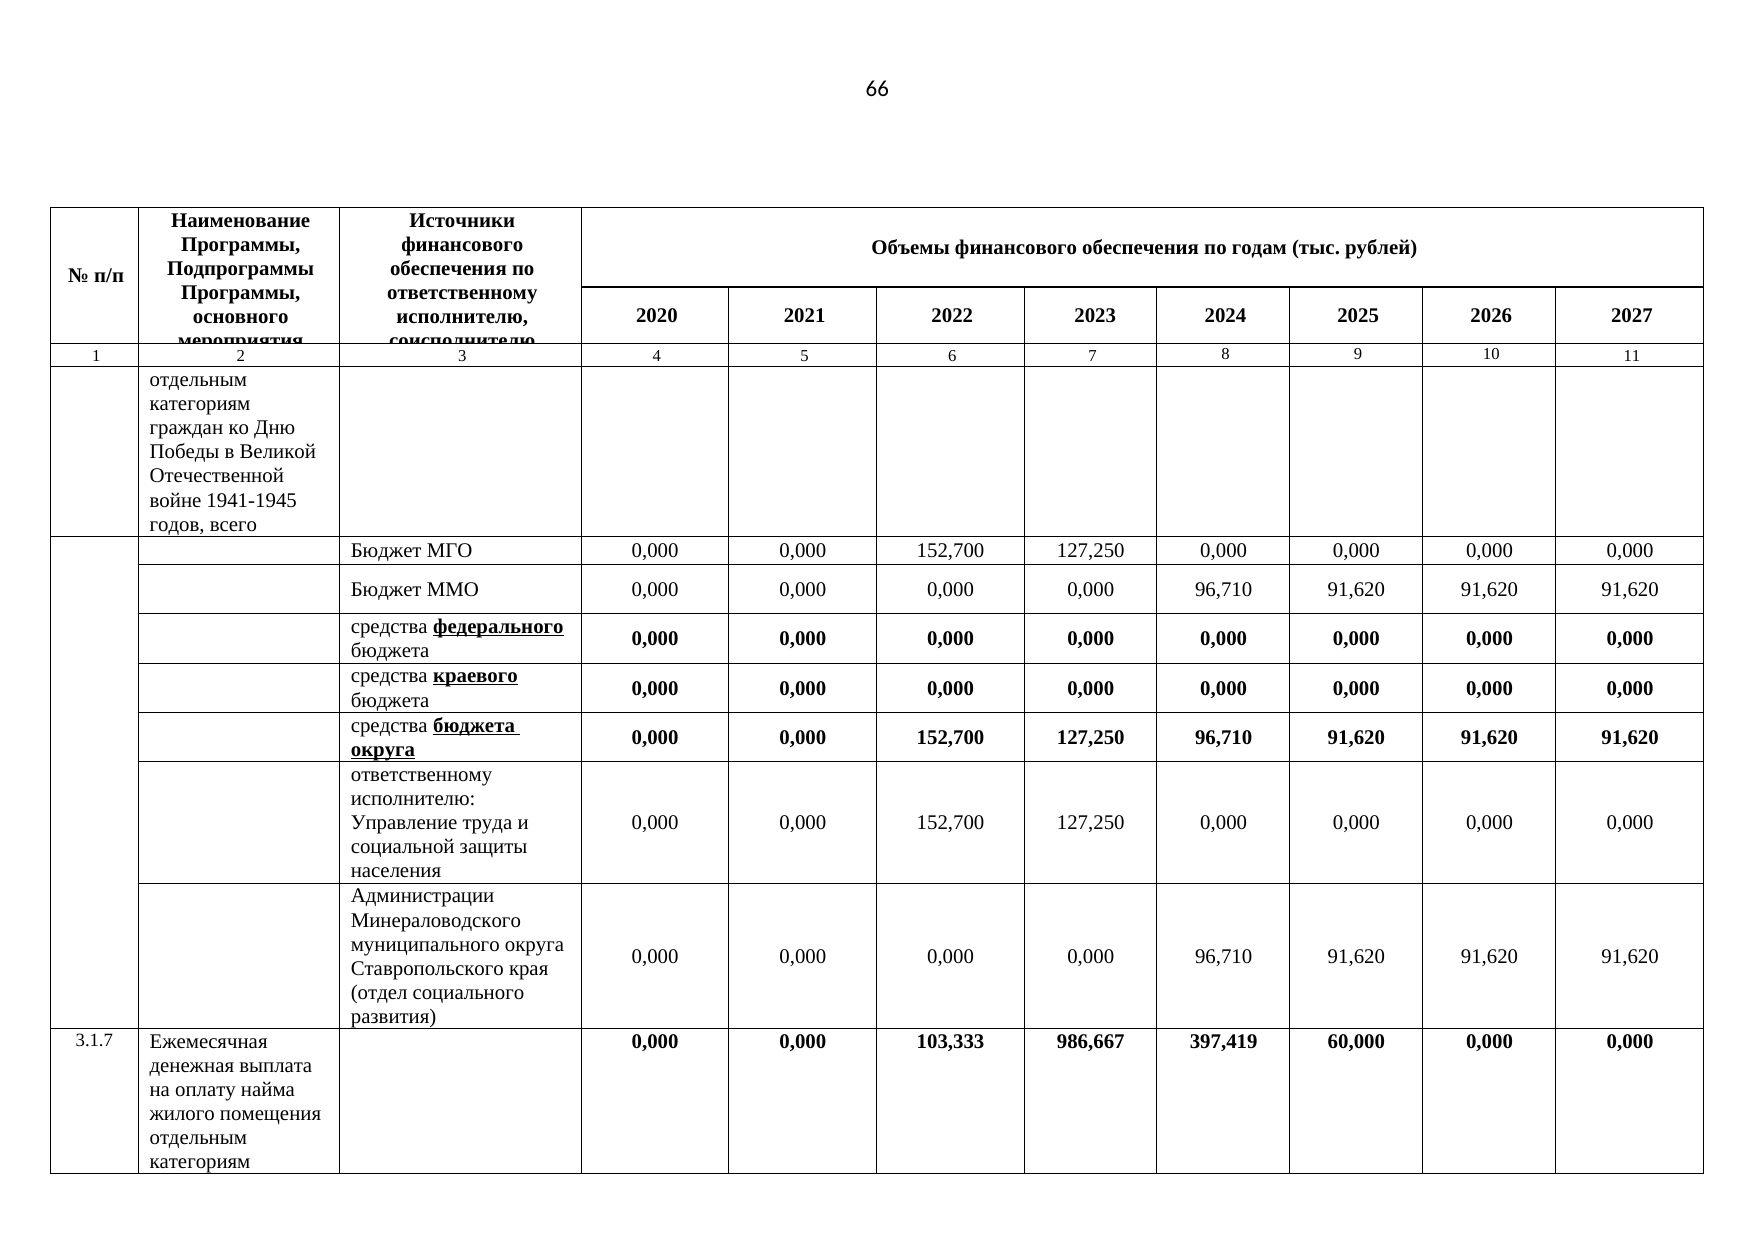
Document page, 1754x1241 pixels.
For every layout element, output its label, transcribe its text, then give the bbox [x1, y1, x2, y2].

table_cell 2024 [1157, 288, 1289, 343]
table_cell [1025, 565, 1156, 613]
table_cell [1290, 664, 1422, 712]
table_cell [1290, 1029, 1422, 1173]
table_cell 9 [1290, 344, 1422, 366]
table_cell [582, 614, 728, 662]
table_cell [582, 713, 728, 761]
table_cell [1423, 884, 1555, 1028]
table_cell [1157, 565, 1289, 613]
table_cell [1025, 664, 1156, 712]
table_cell 11 [1556, 344, 1703, 366]
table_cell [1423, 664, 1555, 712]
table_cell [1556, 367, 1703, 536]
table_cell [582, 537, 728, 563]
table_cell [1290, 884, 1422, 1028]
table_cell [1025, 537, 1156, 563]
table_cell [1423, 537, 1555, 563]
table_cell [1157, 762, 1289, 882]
table_cell 2026 [1423, 288, 1555, 343]
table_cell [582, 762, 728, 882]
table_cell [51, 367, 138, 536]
table_cell 8 [1157, 344, 1289, 366]
table_header № п/п [51, 208, 138, 343]
table_cell 2020 [582, 288, 728, 343]
table_cell 1 [51, 344, 138, 366]
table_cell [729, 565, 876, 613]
table_cell 4 [582, 344, 728, 366]
table_cell 2021 [729, 288, 876, 343]
table_cell 2023 [1025, 288, 1156, 343]
table_header Источники финансового обеспечения по ответственному исполнителю, соисполнителю программы, подпрограммы программы, основному мероприятию подпрограммы программы [340, 208, 581, 343]
table_cell 5 [729, 344, 876, 366]
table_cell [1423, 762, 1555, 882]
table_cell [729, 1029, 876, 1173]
table_cell 3 [340, 344, 581, 366]
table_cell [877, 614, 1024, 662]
table_cell 2022 [877, 288, 1024, 343]
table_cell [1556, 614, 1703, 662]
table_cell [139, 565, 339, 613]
table_header Наименование Программы, Подпрограммы Программы, основного мероприятия подпрограммы Программы [139, 208, 339, 343]
table_cell 10 [1423, 344, 1555, 366]
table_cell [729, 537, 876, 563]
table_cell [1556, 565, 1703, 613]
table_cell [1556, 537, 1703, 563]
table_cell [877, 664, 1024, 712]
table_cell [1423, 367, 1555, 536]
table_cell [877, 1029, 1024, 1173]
table_cell 2 [139, 344, 339, 366]
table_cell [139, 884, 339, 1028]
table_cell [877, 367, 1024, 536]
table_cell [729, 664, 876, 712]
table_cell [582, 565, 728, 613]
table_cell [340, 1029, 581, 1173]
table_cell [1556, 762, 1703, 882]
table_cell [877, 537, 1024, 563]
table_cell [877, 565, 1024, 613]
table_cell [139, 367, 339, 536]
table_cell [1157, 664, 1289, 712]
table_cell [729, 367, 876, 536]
table_cell 6 [877, 344, 1024, 366]
table_header Объемы финансового обеспечения по годам (тыс. рублей) [582, 208, 1703, 286]
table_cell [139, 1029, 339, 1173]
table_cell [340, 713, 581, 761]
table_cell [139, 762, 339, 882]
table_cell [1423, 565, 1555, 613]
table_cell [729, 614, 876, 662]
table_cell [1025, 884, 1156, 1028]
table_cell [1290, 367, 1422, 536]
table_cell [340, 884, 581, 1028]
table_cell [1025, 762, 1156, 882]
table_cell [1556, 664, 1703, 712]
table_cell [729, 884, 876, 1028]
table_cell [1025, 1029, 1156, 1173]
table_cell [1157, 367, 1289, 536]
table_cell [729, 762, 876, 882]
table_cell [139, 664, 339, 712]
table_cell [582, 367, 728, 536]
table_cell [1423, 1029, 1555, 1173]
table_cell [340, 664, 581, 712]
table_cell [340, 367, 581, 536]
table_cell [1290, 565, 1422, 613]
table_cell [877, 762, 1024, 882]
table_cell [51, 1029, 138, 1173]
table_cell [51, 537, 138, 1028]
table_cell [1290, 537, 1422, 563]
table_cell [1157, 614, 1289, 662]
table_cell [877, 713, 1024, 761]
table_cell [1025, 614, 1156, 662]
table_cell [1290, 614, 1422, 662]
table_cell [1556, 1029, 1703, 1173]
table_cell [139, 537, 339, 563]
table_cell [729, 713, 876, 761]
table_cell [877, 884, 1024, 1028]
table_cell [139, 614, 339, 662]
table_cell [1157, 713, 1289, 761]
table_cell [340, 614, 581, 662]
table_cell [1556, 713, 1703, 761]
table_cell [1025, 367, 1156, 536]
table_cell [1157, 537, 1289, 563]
table_cell 7 [1025, 344, 1156, 366]
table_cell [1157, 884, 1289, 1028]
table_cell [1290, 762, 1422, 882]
table_cell 2025 [1290, 288, 1422, 343]
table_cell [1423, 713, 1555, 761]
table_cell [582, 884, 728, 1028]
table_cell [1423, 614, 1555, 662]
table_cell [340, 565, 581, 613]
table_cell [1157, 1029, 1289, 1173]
table_cell 2027 [1556, 288, 1703, 343]
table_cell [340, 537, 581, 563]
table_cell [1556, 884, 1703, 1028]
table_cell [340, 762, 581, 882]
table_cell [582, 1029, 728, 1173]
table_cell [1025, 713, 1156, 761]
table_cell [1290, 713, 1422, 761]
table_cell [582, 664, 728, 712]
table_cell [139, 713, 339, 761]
